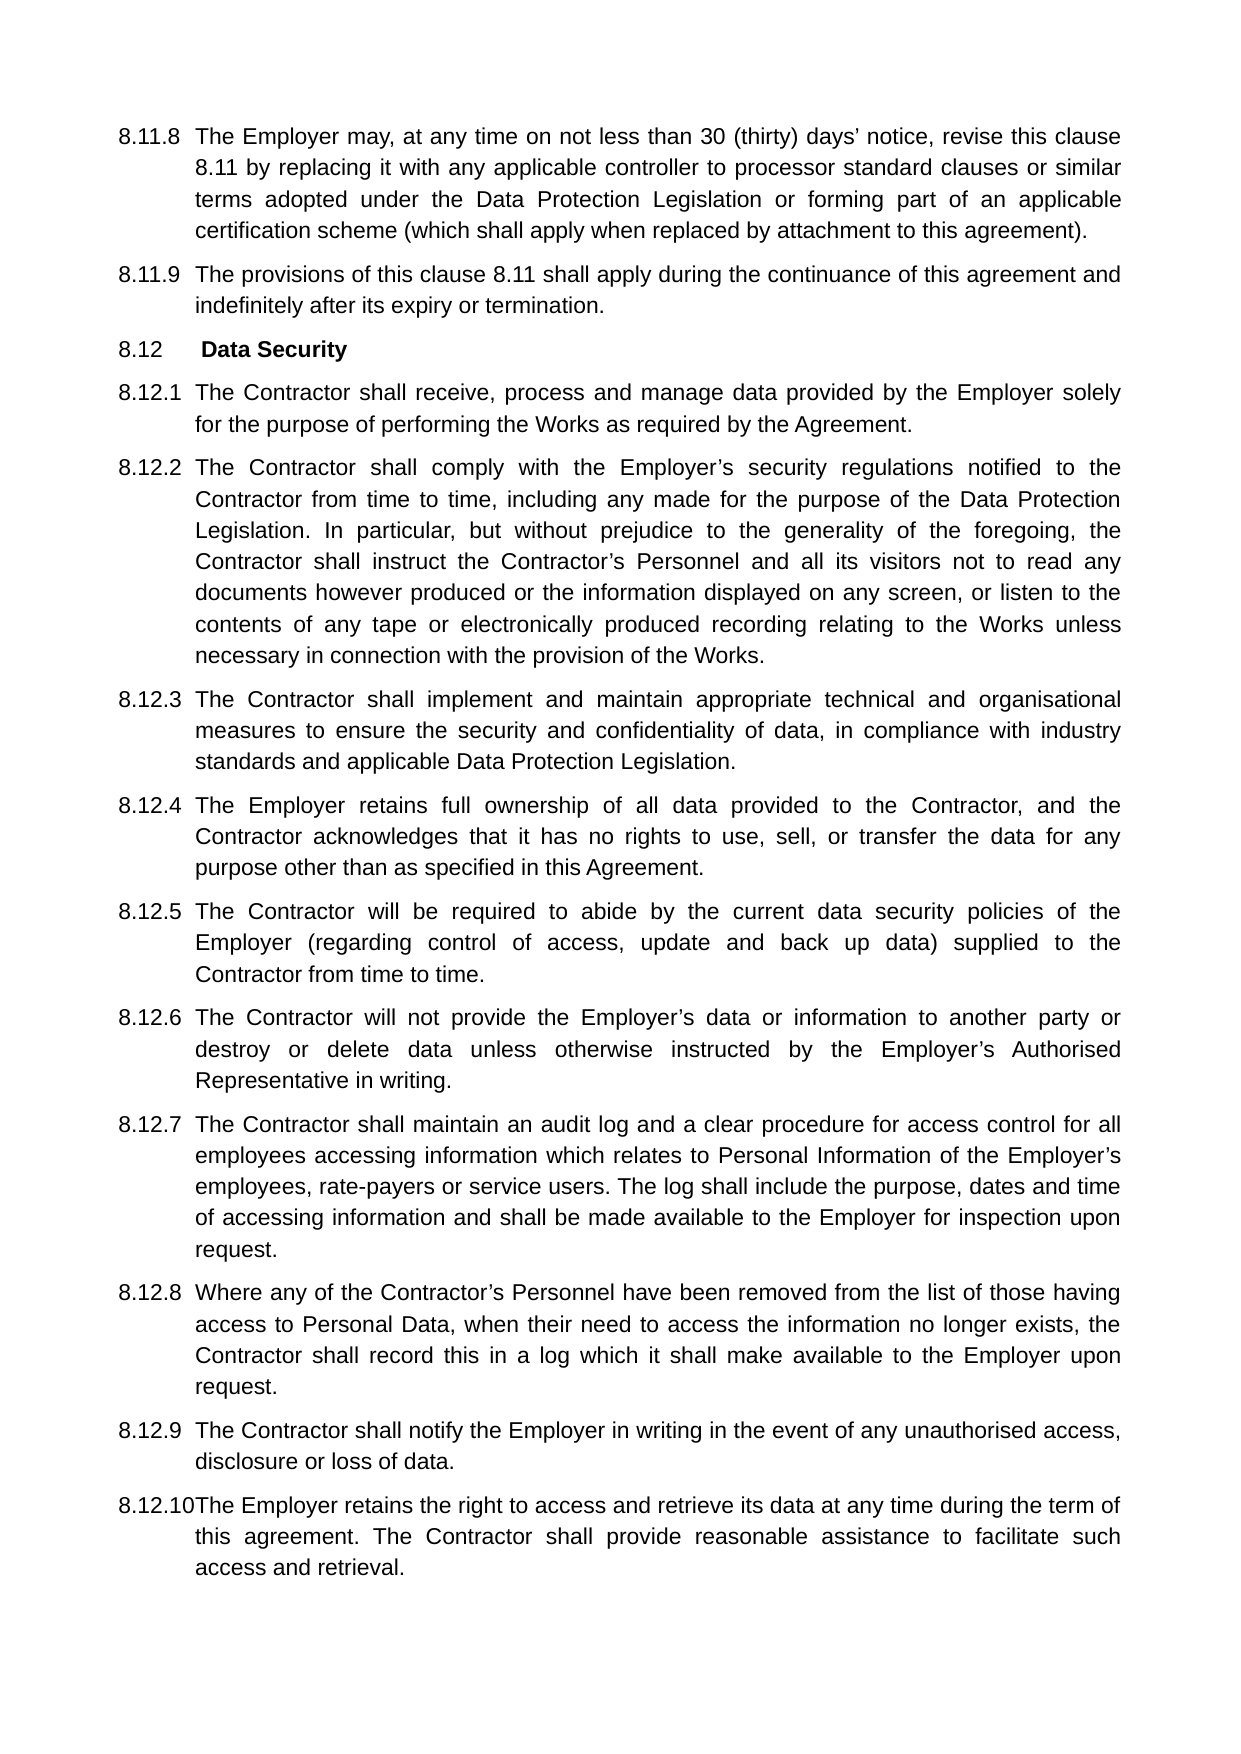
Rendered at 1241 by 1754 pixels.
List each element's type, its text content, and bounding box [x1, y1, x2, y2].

list The Contractor shall receive, process and manage data provided by the Employer solely for the purpose of performing the Works as required by the Agreement. [118, 374, 1122, 437]
list The Employer retains the right to access and retrieve its data at any time during the term of this agreement. The Contractor shall provide reasonable assistance to facilitate such access and retrieval. [118, 1487, 1122, 1581]
list The Employer may, at any time on not less than 30 (thirty) days’ notice, revise this clause 8.11 by replacing it with any applicable controller to processor standard clauses or similar terms adopted under the Data Protection Legislation or forming part of an applicable certification scheme (which shall apply when replaced by attachment to this agreement). [118, 118, 1122, 243]
list Where any of the Contractor’s Personnel have been removed from the list of those having access to Personal Data, when their need to access the information no longer exists, the Contractor shall record this in a log which it shall make available to the Employer upon request. [118, 1274, 1122, 1399]
list The Contractor shall maintain an audit log and a clear procedure for access control for all employees accessing information which relates to Personal Information of the Employer’s employees, rate-payers or service users. The log shall include the purpose, dates and time of accessing information and shall be made available to the Employer for inspection upon request. [118, 1106, 1122, 1262]
list The Contractor will not provide the Employer’s data or information to another party or destroy or delete data unless otherwise instructed by the Employer’s Authorised Representative in writing. [118, 999, 1122, 1093]
list The Contractor shall notify the Employer in writing in the event of any unauthorised access, disclosure or loss of data. [118, 1412, 1122, 1474]
list The Contractor will be required to abide by the current data security policies of the Employer (regarding control of access, update and back up data) supplied to the Contractor from time to time. [118, 893, 1122, 987]
list The Contractor shall comply with the Employer’s security regulations notified to the Contractor from time to time, including any made for the purpose of the Data Protection Legislation. In particular, but without prejudice to the generality of the foregoing, the Contractor shall instruct the Contractor’s Personnel and all its visitors not to read any documents however produced or the information displayed on any screen, or listen to the contents of any tape or electronically produced recording relating to the Works unless necessary in connection with the provision of the Works. [118, 449, 1122, 668]
list Data Security [118, 331, 1122, 362]
list The provisions of this clause 8.11 shall apply during the continuance of this agreement and indefinitely after its expiry or termination. [118, 256, 1122, 318]
list The Contractor shall implement and maintain appropriate technical and organisational measures to ensure the security and confidentiality of data, in compliance with industry standards and applicable Data Protection Legislation. [118, 681, 1122, 774]
list The Employer retains full ownership of all data provided to the Contractor, and the Contractor acknowledges that it has no rights to use, sell, or transfer the data for any purpose other than as specified in this Agreement. [118, 787, 1122, 881]
